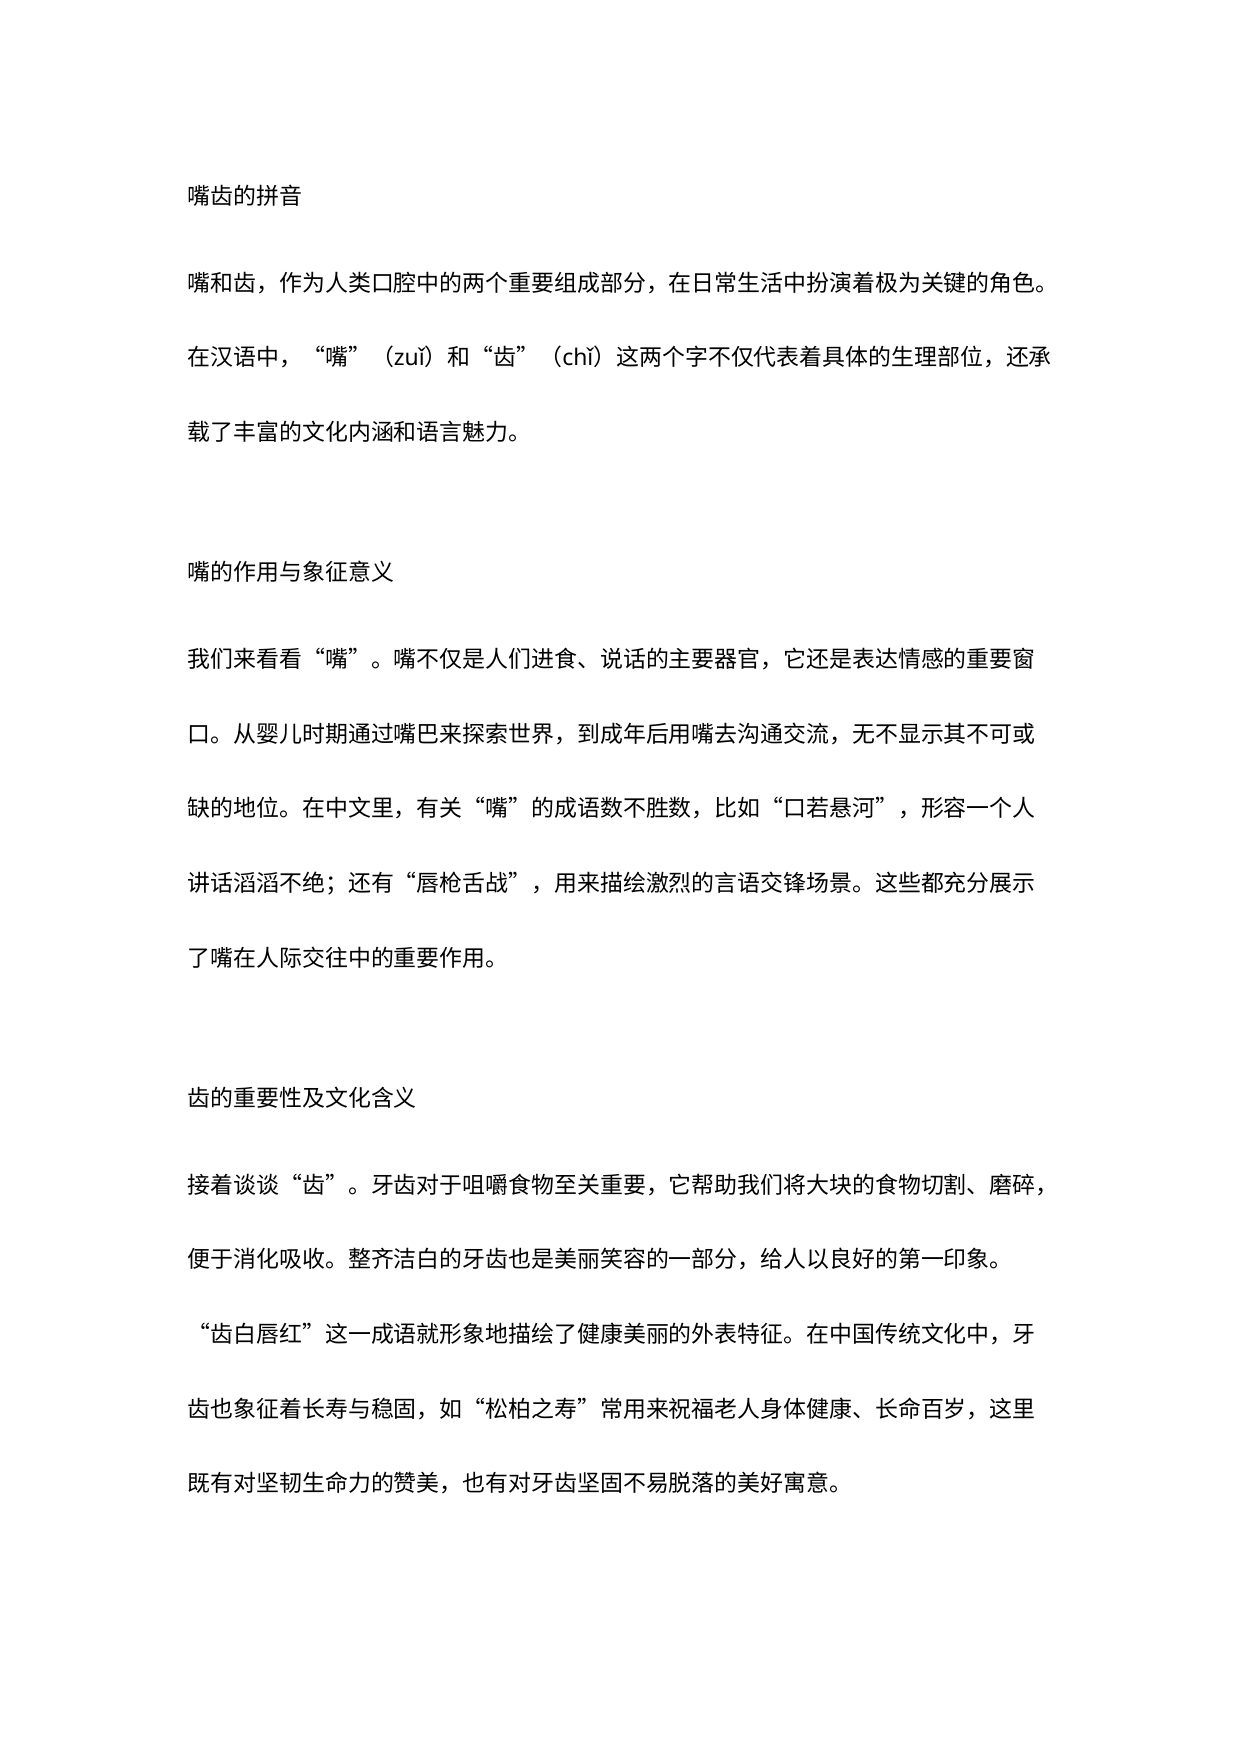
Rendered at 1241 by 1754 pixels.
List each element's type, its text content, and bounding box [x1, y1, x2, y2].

text 我们来看看“嘴”。嘴不仅是人们进食、说话的主要器官，它还是表达情感的重要窗口。从婴儿时期通过嘴巴来探索世界，到成年后用嘴去沟通交流，无不显示其不可或缺的地位。在中文里，有关“嘴”的成语数不胜数，比如“口若悬河”，形容一个人讲话滔滔不绝；还有“唇枪舌战”，用来描绘激烈的言语交锋场景。这些都充分展示了嘴在人际交往中的重要作用。 [187, 625, 1053, 989]
text 齿的重要性及文化含义 [187, 1064, 1053, 1129]
text 嘴和齿，作为人类口腔中的两个重要组成部分，在日常生活中扮演着极为关键的角色。在汉语中，“嘴”（zuǐ）和“齿”（chǐ）这两个字不仅代表着具体的生理部位，还承载了丰富的文化内涵和语言魅力。 [187, 248, 1053, 463]
text 嘴齿的拼音 [187, 162, 1053, 227]
text 接着谈谈“齿”。牙齿对于咀嚼食物至关重要，它帮助我们将大块的食物切割、磨碎，便于消化吸收。整齐洁白的牙齿也是美丽笑容的一部分，给人以良好的第一印象。“齿白唇红”这一成语就形象地描绘了健康美丽的外表特征。在中国传统文化中，牙齿也象征着长寿与稳固，如“松柏之寿”常用来祝福老人身体健康、长命百岁，这里既有对坚韧生命力的赞美，也有对牙齿坚固不易脱落的美好寓意。 [187, 1151, 1053, 1514]
text 嘴的作用与象征意义 [187, 538, 1053, 603]
